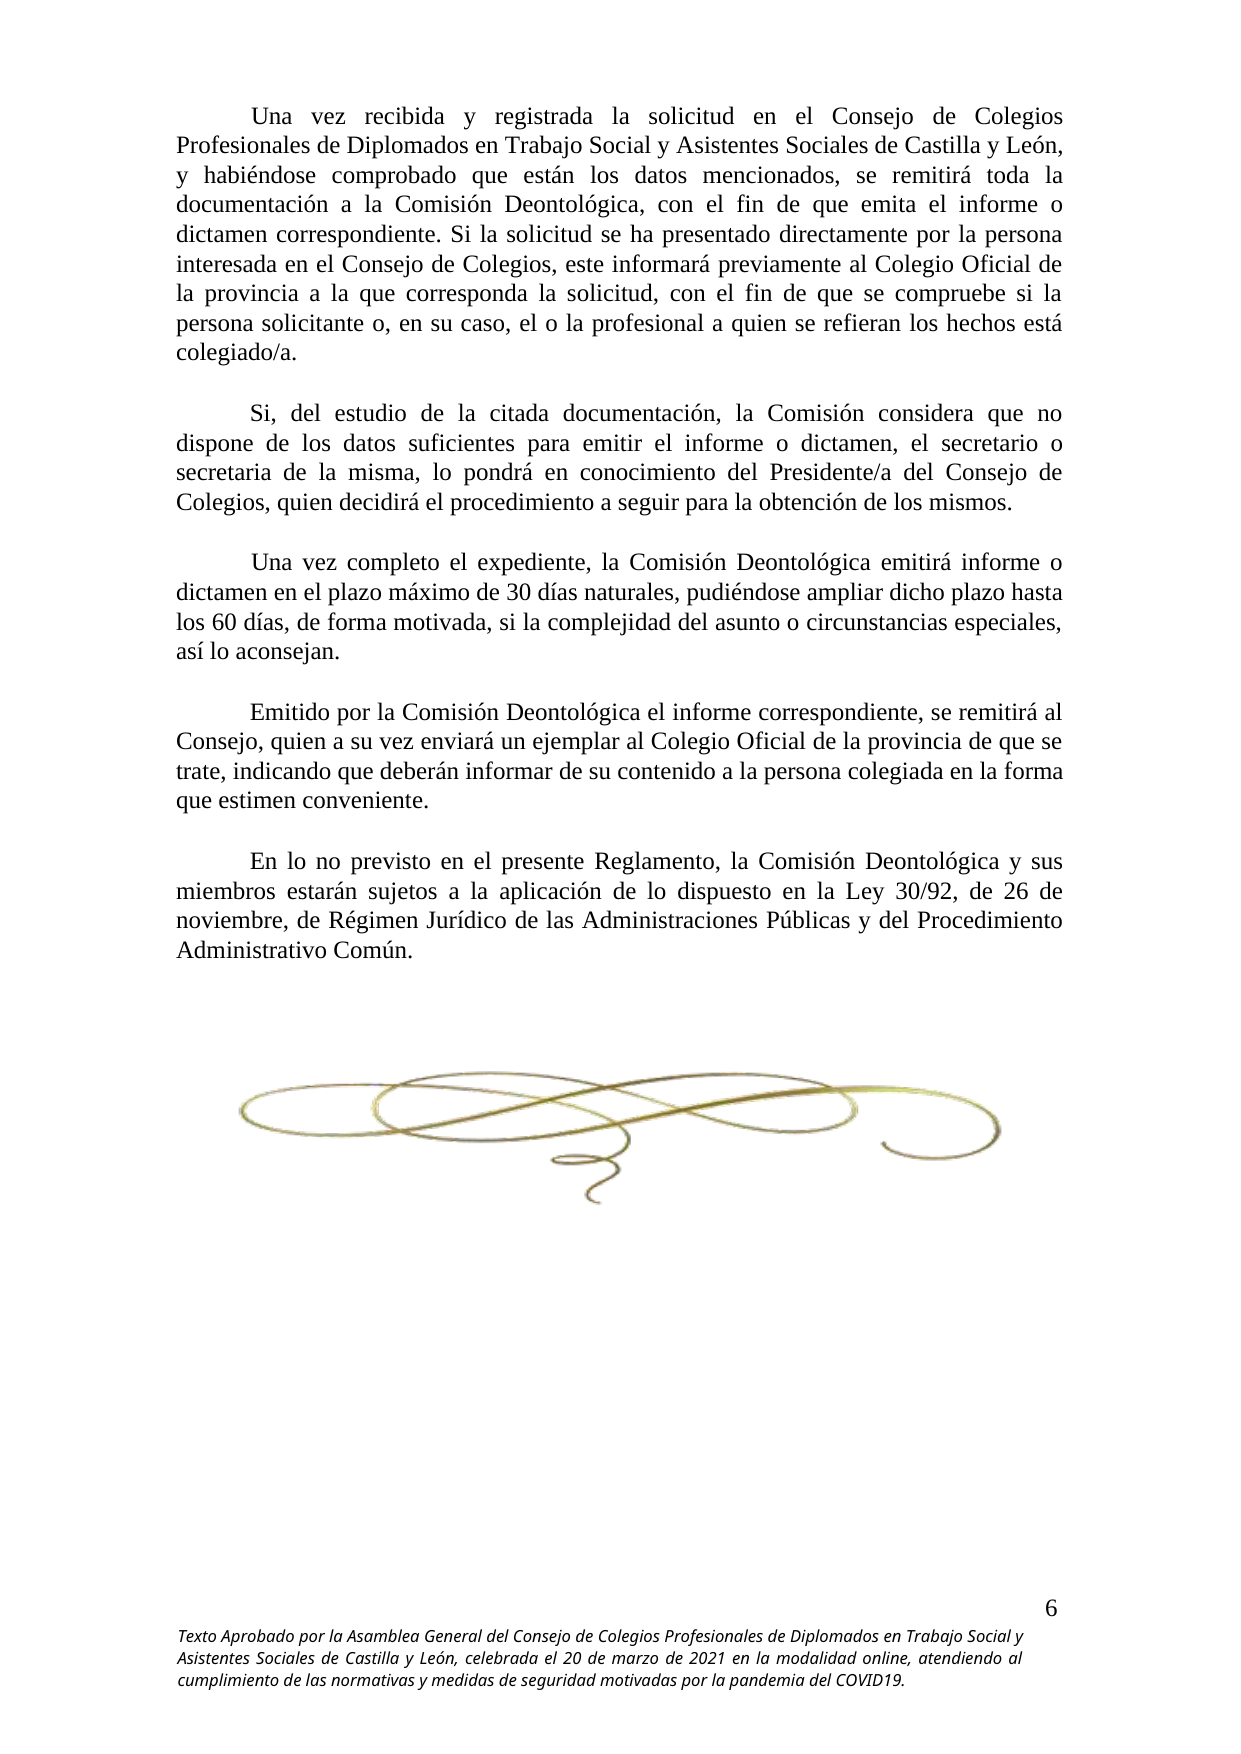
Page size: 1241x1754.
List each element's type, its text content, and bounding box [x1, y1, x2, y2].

text Una vez completo el expediente, la Comisión Deontológica emitirá informe o dictamen en el plazo máximo de 30 días naturales, pudiéndose ampliar dicho plazo hasta los 60 días, de forma motivada, si la complejidad del asunto o circunstancias especiales, así lo aconsejan. [176, 547, 1064, 665]
text Si, del estudio de la citada documentación, la Comisión considera que no dispone de los datos suficientes para emitir el informe o dictamen, el secretario o secretaria de la misma, lo pondrá en conocimiento del Presidente/a del Consejo de Colegios, quien decidirá el procedimiento a seguir para la obtención de los mismos. [176, 398, 1064, 516]
picture [211, 1059, 1030, 1213]
text Una vez recibida y registrada la solicitud en el Consejo de Colegios Profesionales de Diplomados en Trabajo Social y Asistentes Sociales de Castilla y León, y habiéndose comprobado que están los datos mencionados, se remitirá toda la documentación a la Comisión Deontológica, con el fin de que emita el informe o dictamen correspondiente. Si la solicitud se ha presentado directamente por la persona interesada en el Consejo de Colegios, este informará previamente al Colegio Oficial de la provincia a la que corresponda la solicitud, con el fin de que se compruebe si la persona solicitante o, en su caso, el o la profesional a quien se refieran los hechos está colegiado/a. [176, 101, 1064, 366]
text Emitido por la Comisión Deontológica el informe correspondiente, se remitirá al Consejo, quien a su vez enviará un ejemplar al Colegio Oficial de la provincia de que se trate, indicando que deberán informar de su contenido a la persona colegiada en la forma que estimen conveniente. [176, 697, 1064, 814]
text En lo no previsto en el presente Reglamento, la Comisión Deontológica y sus miembros estarán sujetos a la aplicación de lo dispuesto en la Ley 30/92, de 26 de noviembre, de Régimen Jurídico de las Administraciones Públicas y del Procedimiento Administrativo Común. [176, 846, 1064, 964]
